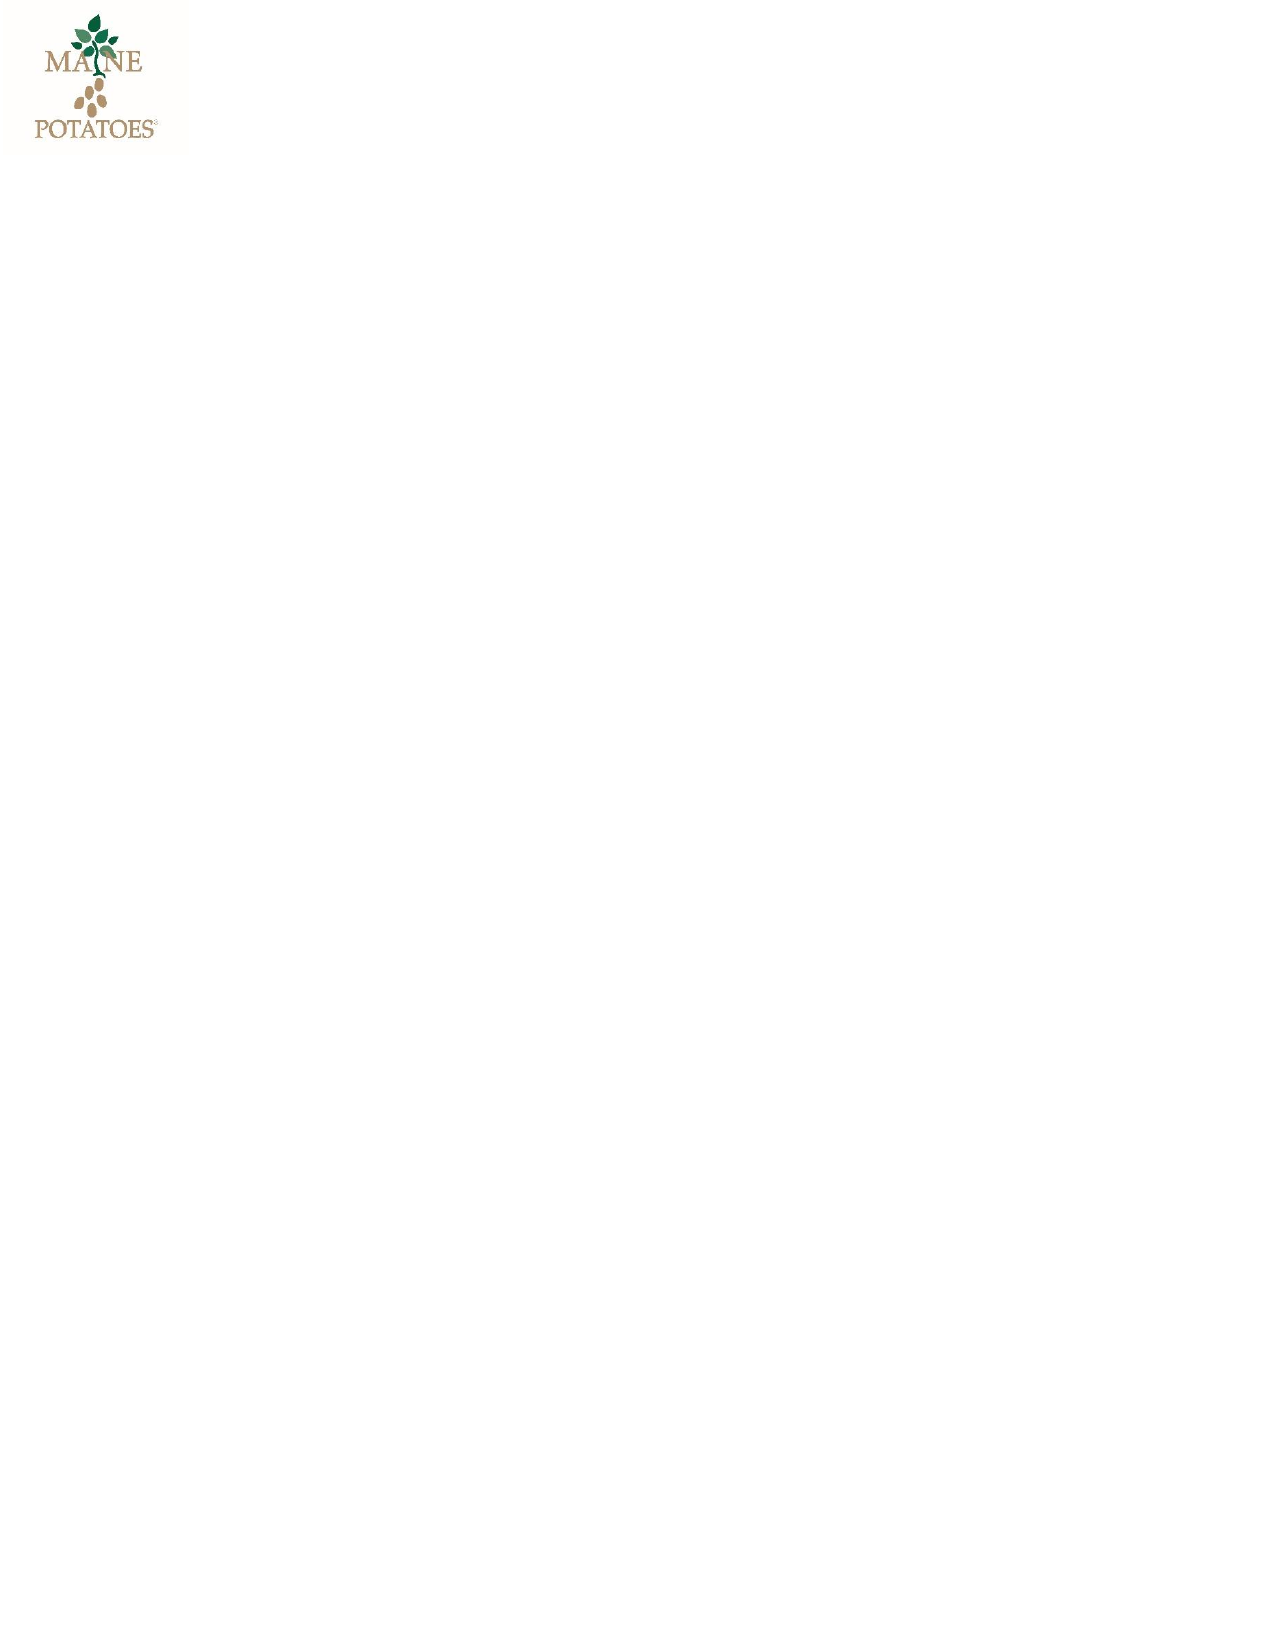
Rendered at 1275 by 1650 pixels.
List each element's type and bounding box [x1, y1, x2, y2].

picture [3, 0, 189, 155]
